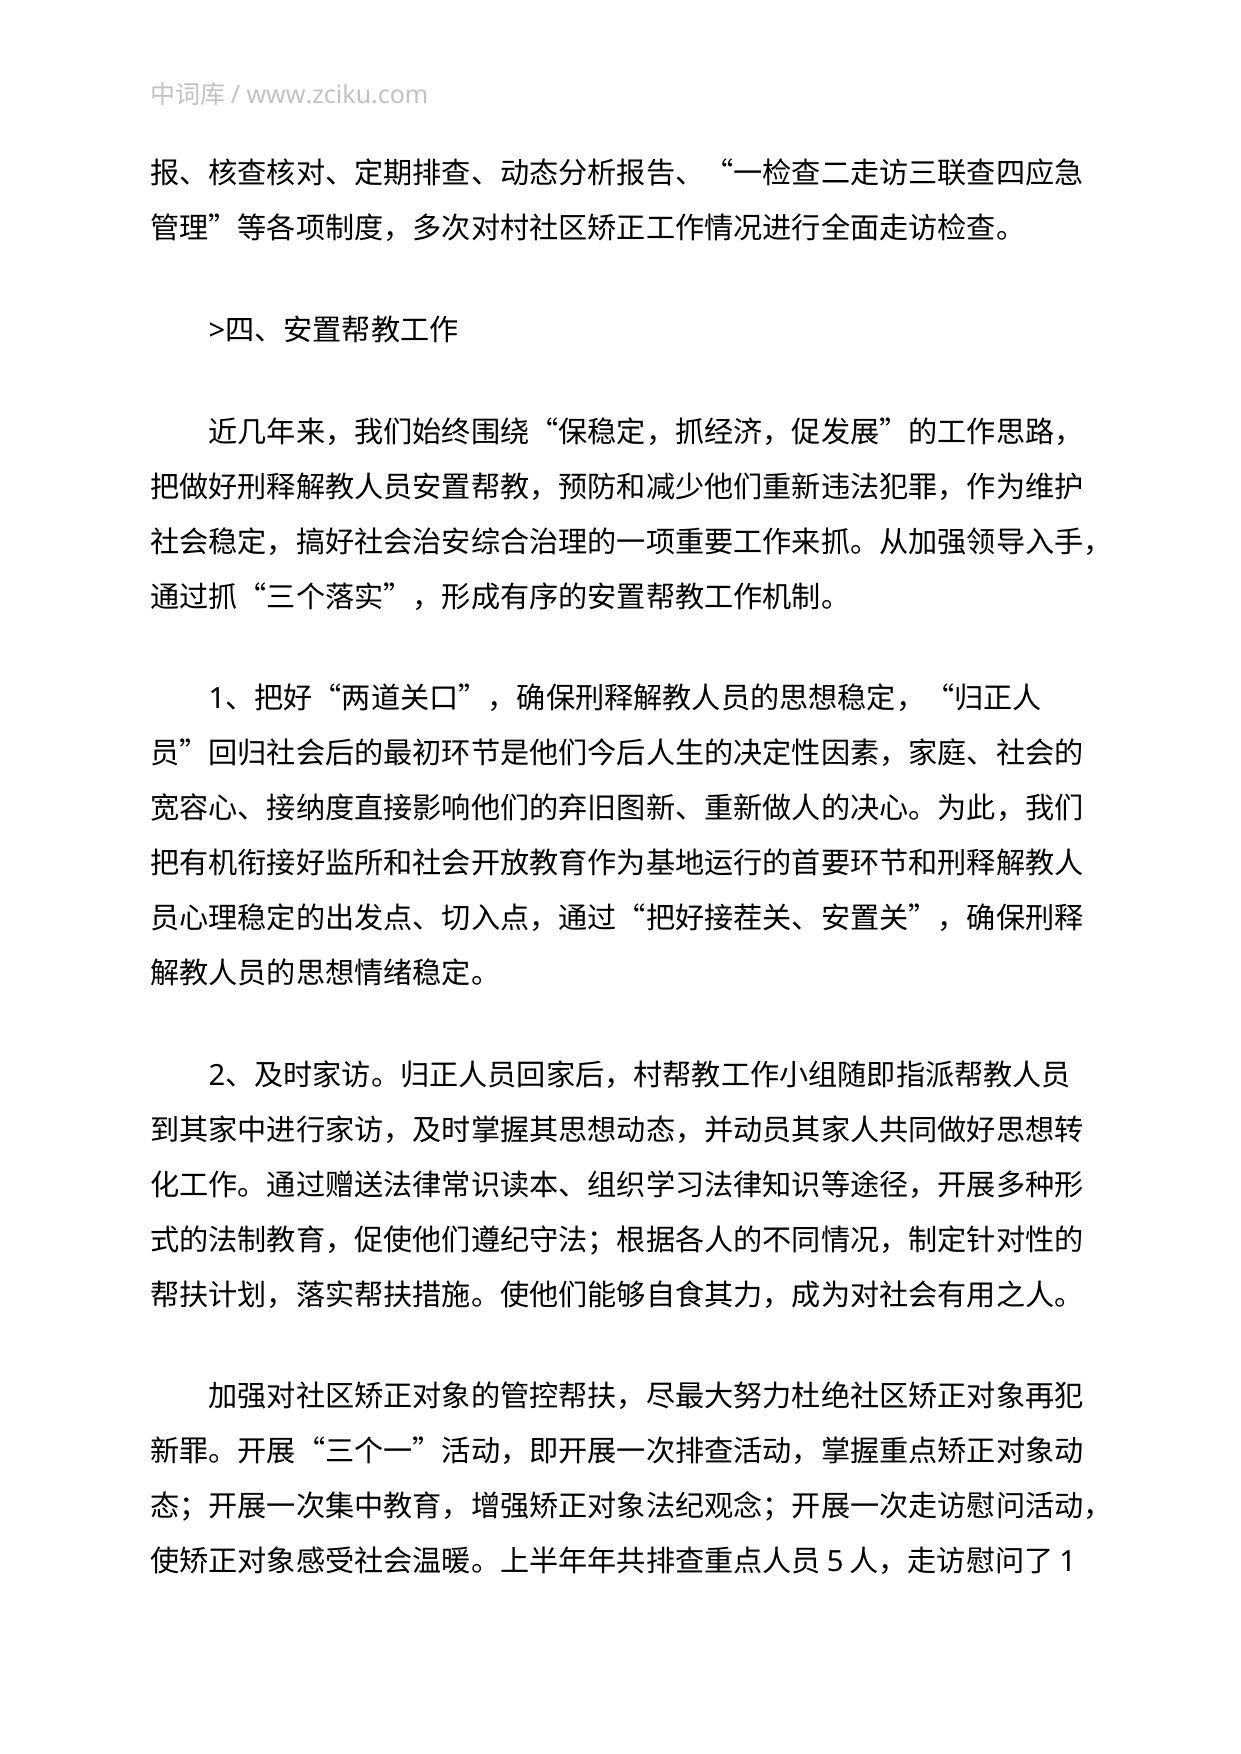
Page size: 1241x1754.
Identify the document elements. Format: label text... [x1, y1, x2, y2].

text 近几年来，我们始终围绕“保稳定，抓经济，促发展”的工作思路，把做好刑释解教人员安置帮教，预防和减少他们重新违法犯罪，作为维护社会稳定，搞好社会治安综合治理的一项重要工作来抓。从加强领导入手，通过抓“三个落实”，形成有序的安置帮教工作机制。 [150, 409, 1090, 616]
text 2、及时家访。归正人员回家后，村帮教工作小组随即指派帮教人员到其家中进行家访，及时掌握其思想动态，并动员其家人共同做好思想转化工作。通过赠送法律常识读本、组织学习法律知识等途径，开展多种形式的法制教育，促使他们遵纪守法；根据各人的不同情况，制定针对性的帮扶计划，落实帮扶措施。使他们能够自食其力，成为对社会有用之人。 [150, 1051, 1090, 1313]
text 1、把好“两道关口”，确保刑释解教人员的思想稳定，“归正人员”回归社会后的最初环节是他们今后人生的决定性因素，家庭、社会的宽容心、接纳度直接影响他们的弃旧图新、重新做人的决心。为此，我们把有机衔接好监所和社会开放教育作为基地运行的首要环节和刑释解教人员心理稳定的出发点、切入点，通过“把好接茬关、安置关”，确保刑释解教人员的思想情绪稳定。 [150, 675, 1090, 992]
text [150, 1373, 1090, 1580]
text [150, 150, 1090, 247]
text >四、安置帮教工作 [150, 307, 1090, 349]
